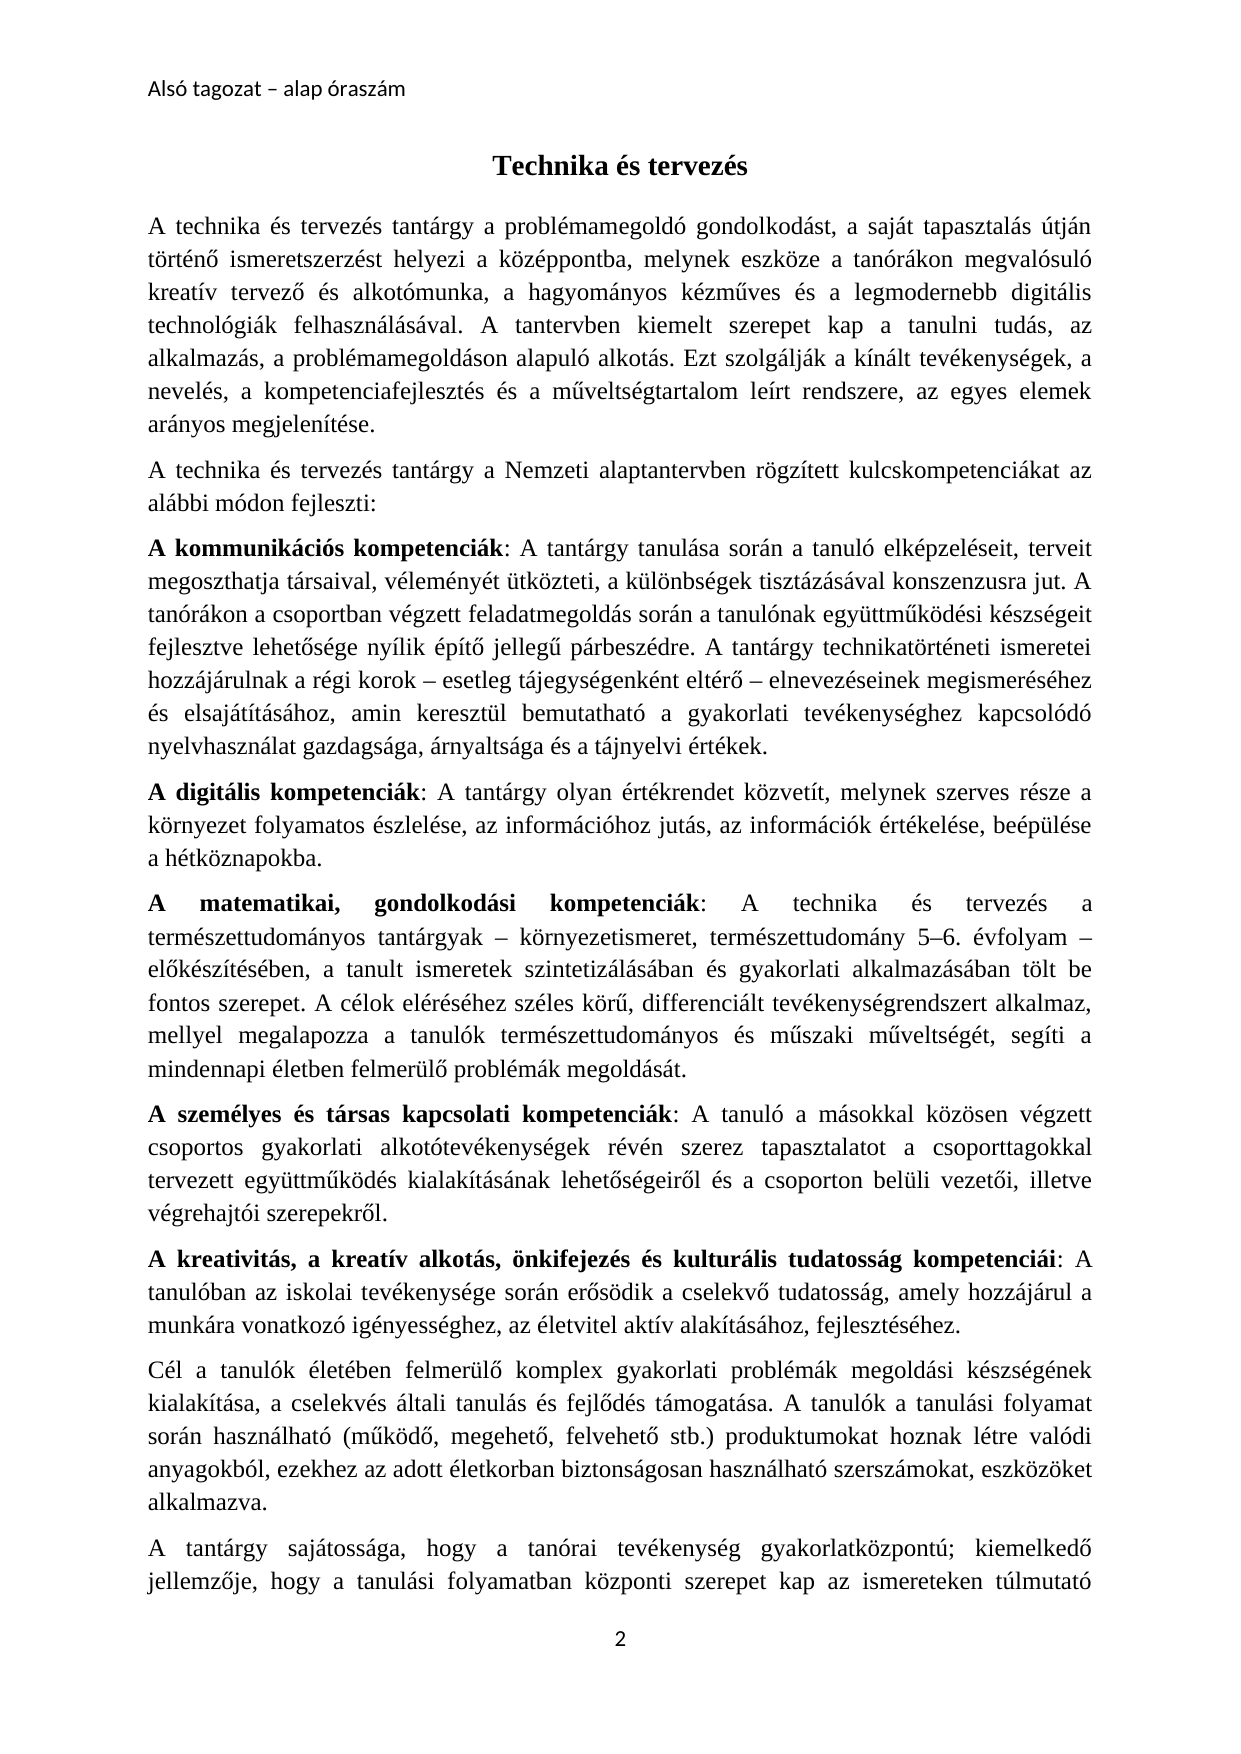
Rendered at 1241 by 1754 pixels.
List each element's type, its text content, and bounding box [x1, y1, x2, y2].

text A személyes és társas kapcsolati kompetenciák: A tanuló a másokkal közösen végzett csoportos gyakorlati alkotótevékenységek révén szerez tapasztalatot a csoporttagokkal tervezett együttműködés kialakításának lehetőségeiről és a csoporton belüli vezetői, illetve végrehajtói szerepekről. [148, 1099, 1093, 1227]
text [148, 1533, 1093, 1595]
text A technika és tervezés tantárgy a problémamegoldó gondolkodást, a saját tapasztalás útján történő ismeretszerzést helyezi a középpontba, melynek eszköze a tanórákon megvalósuló kreatív tervező és alkotómunka, a hagyományos kézműves és a legmodernebb digitális technológiák felhasználásával. A tantervben kiemelt szerepet kap a tanulni tudás, az alkalmazás, a problémamegoldáson alapuló alkotás. Ezt szolgálják a kínált tevékenységek, a nevelés, a kompetenciafejlesztés és a műveltségtartalom leírt rendszere, az egyes elemek arányos megjelenítése. [148, 211, 1093, 438]
text A digitális kompetenciák: A tantárgy olyan értékrendet közvetít, melynek szerves része a környezet folyamatos észlelése, az információhoz jutás, az információk értékelése, beépülése a hétköznapokba. [148, 777, 1093, 872]
subtitle Technika és tervezés [148, 148, 1093, 181]
text A kreativitás, a kreatív alkotás, önkifejezés és kulturális tudatosság kompetenciái: A tanulóban az iskolai tevékenysége során erősödik a cselekvő tudatosság, amely hozzájárul a munkára vonatkozó igényességhez, az életvitel aktív alakításához, fejlesztéséhez. [148, 1244, 1093, 1338]
text Cél a tanulók életében felmerülő komplex gyakorlati problémák megoldási készségének kialakítása, a cselekvés általi tanulás és fejlődés támogatása. A tanulók a tanulási folyamat során használható (működő, megehető, felvehető stb.) produktumokat hoznak létre valódi anyagokból, ezekhez az adott életkorban biztonságosan használható szerszámokat, eszközöket alkalmazva. [148, 1355, 1093, 1516]
text A technika és tervezés tantárgy a Nemzeti alaptantervben rögzített kulcskompetenciákat az alábbi módon fejleszti: [148, 455, 1093, 517]
text A matematikai, gondolkodási kompetenciák: A technika és tervezés a természettudományos tantárgyak – környezetismeret, természettudomány 5–6. évfolyam – előkészítésében, a tanult ismeretek szintetizálásában és gyakorlati alkalmazásában tölt be fontos szerepet. A célok eléréséhez széles körű, differenciált tevékenységrendszert alkalmaz, mellyel megalapozza a tanulók természettudományos és műszaki műveltségét, segíti a mindennapi életben felmerülő problémák megoldását. [148, 888, 1093, 1082]
text A kommunikációs kompetenciák: A tantárgy tanulása során a tanuló elképzeléseit, terveit megoszthatja társaival, véleményét ütközteti, a különbségek tisztázásával konszenzusra jut. A tanórákon a csoportban végzett feladatmegoldás során a tanulónak együttműködési készségeit fejlesztve lehetősége nyílik építő jellegű párbeszédre. A tantárgy technikatörténeti ismeretei hozzájárulnak a régi korok – esetleg tájegységenként eltérő – elnevezéseinek megismeréséhez és elsajátításához, amin keresztül bemutatható a gyakorlati tevékenységhez kapcsolódó nyelvhasználat gazdagsága, árnyaltsága és a tájnyelvi értékek. [148, 533, 1093, 760]
